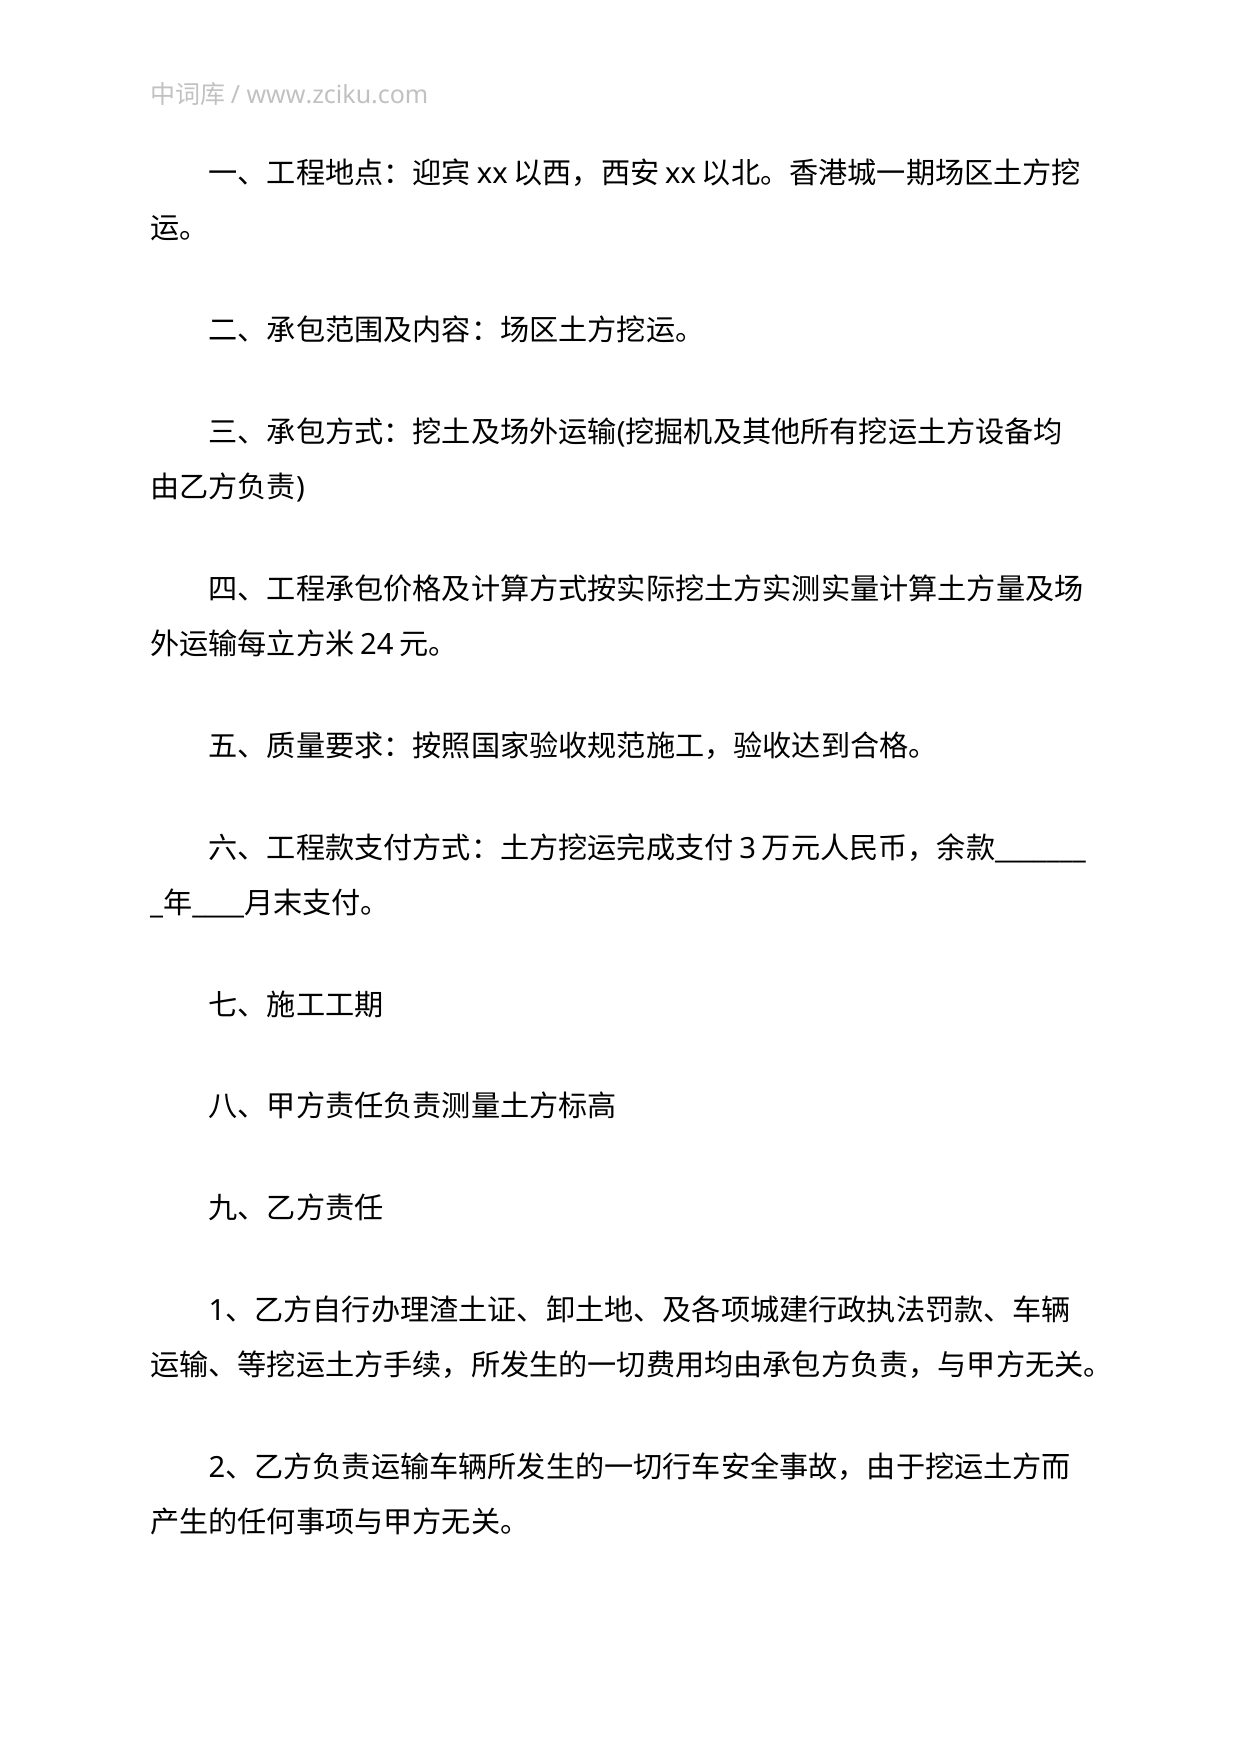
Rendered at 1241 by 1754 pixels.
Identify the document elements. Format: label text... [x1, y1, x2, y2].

text 五、质量要求：按照国家验收规范施工，验收达到合格。 [150, 722, 1090, 765]
text 三、承包方式：挖土及场外运输(挖掘机及其他所有挖运土方设备均由乙方负责) [150, 408, 1090, 506]
text 九、乙方责任 [150, 1185, 1090, 1227]
text 1、乙方自行办理渣土证、卸土地、及各项城建行政执法罚款、车辆运输、等挖运土方手续，所发生的一切费用均由承包方负责，与甲方无关。 [150, 1286, 1090, 1384]
text 2、乙方负责运输车辆所发生的一切行车安全事故，由于挖运土方而产生的任何事项与甲方无关。 [150, 1443, 1090, 1541]
text 四、工程承包价格及计算方式按实际挖土方实测实量计算土方量及场外运输每立方米24元。 [150, 566, 1090, 663]
text 六、工程款支付方式：土方挖运完成支付3万元人民币，余款________年____月末支付。 [150, 824, 1090, 922]
text 七、施工工期 [150, 981, 1090, 1023]
text 八、甲方责任负责测量土方标高 [150, 1083, 1090, 1125]
text 二、承包范围及内容：场区土方挖运。 [150, 307, 1090, 349]
text 一、工程地点：迎宾xx以西，西安xx以北。香港城一期场区土方挖运。 [150, 150, 1090, 247]
